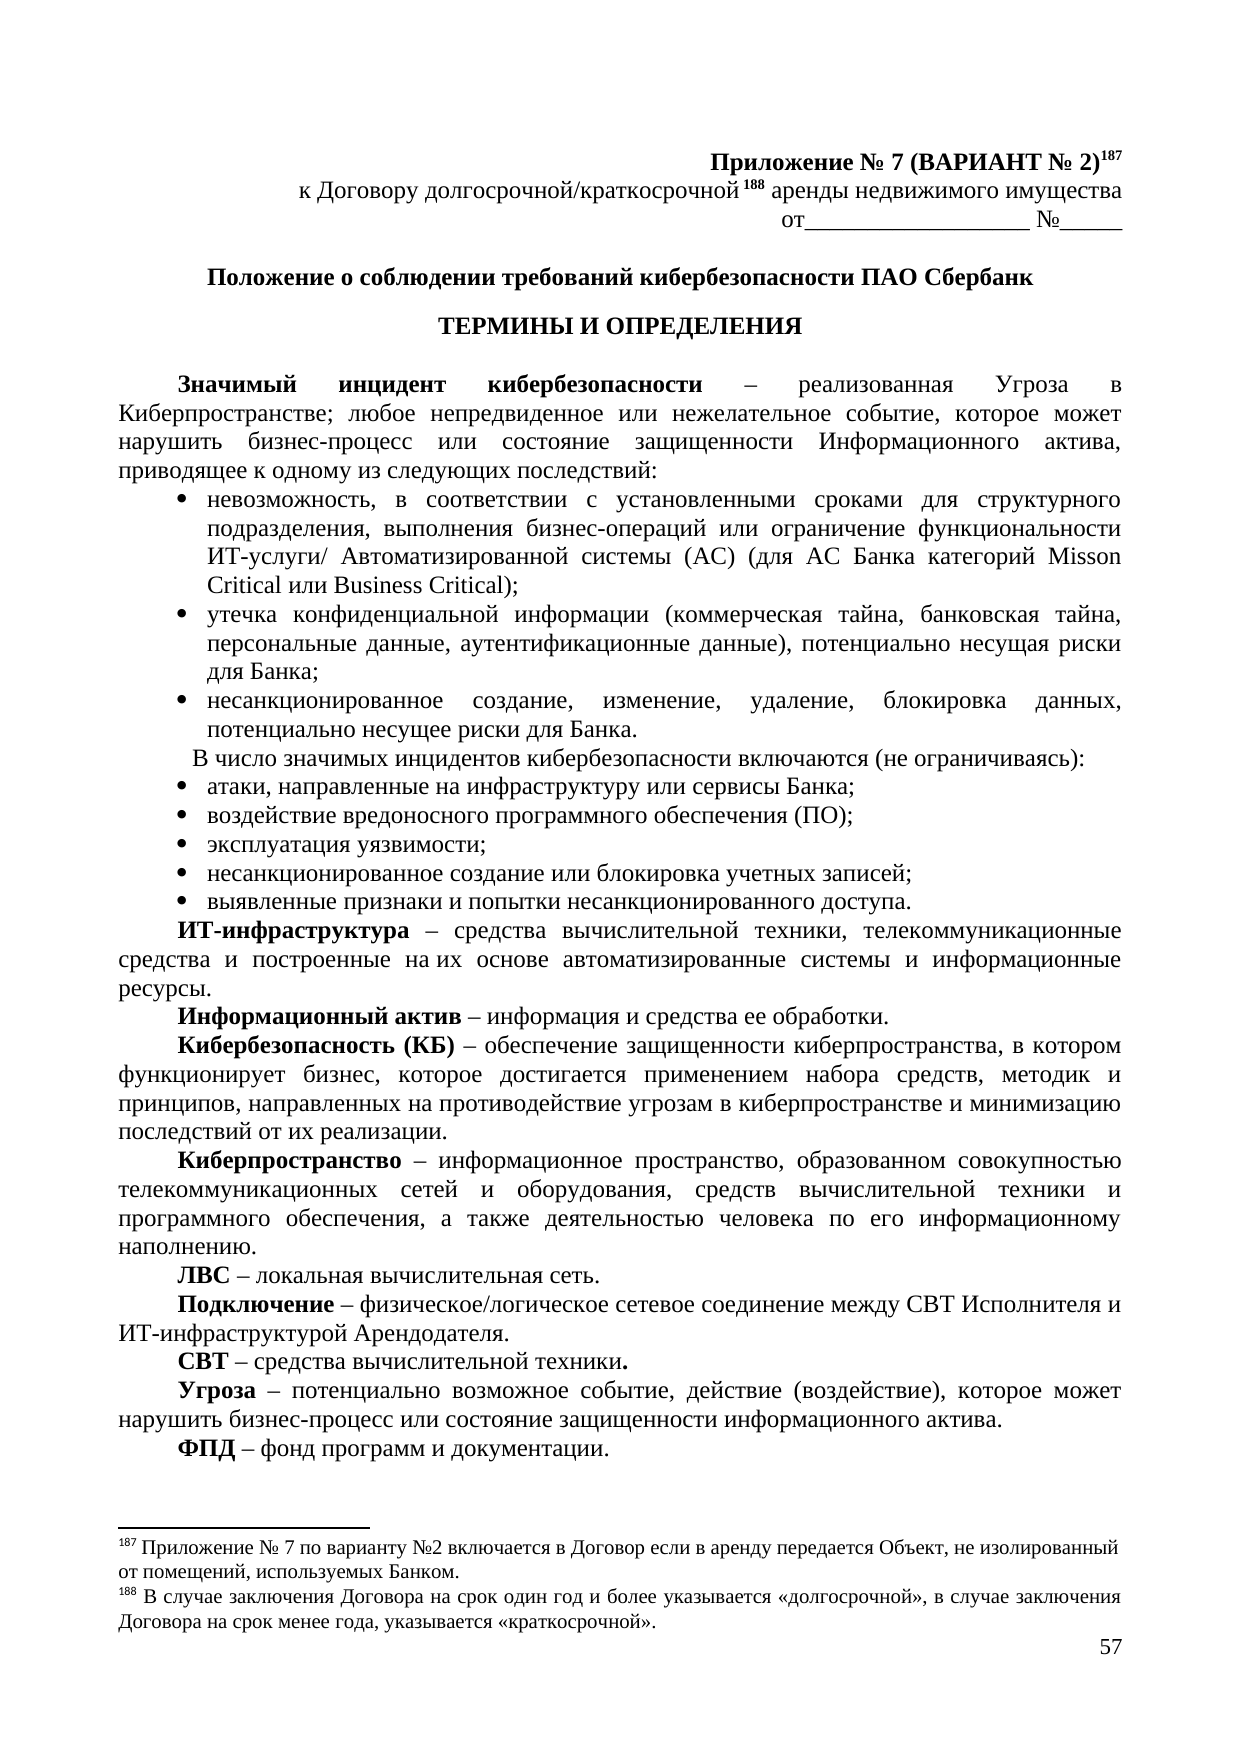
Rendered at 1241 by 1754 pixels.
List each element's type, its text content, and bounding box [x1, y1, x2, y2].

list несанкционированное создание или блокировка учетных записей; [177, 858, 1122, 886]
list воздействие вредоносного программного обеспечения (ПО); [177, 800, 1122, 829]
text Кибербезопасность (КБ) – обеспечение защищенности киберпространства, в котором функционирует бизнес, которое достигается применением набора средств, методик и принципов, направленных на противодействие угрозам в киберпространстве и минимизацию последствий от их реализации. [118, 1030, 1122, 1145]
text ФПД – фонд программ и документации. [118, 1433, 1122, 1461]
list утечка конфиденциальной информации (коммерческая тайна, банковская тайна, персональные данные, аутентификационные данные), потенциально несущая риски для Банка; [177, 599, 1122, 685]
list Приложение № 7 (ВАРИАНТ № 2) [193, 147, 1122, 176]
list выявленные признаки и попытки несанкционированного доступа. [177, 886, 1122, 915]
text к Договору долгосрочной/краткосрочной аренды недвижимого имущества [118, 176, 1122, 204]
text Киберпространство – информационное пространство, образованном совокупностью телекоммуникационных сетей и оборудования, средств вычислительной техники и программного обеспечения, а также деятельностью человека по его информационному наполнению. [118, 1145, 1122, 1260]
text Подключение – физическое/логическое сетевое соединение между СВТ Исполнителя и ИТ-инфраструктурой Арендодателя. [118, 1289, 1122, 1346]
text Информационный актив – информация и средства ее обработки. [118, 1001, 1122, 1030]
text ИТ-инфраструктура – средства вычислительной техники, телекоммуникационные средства и построенные на их основе автоматизированные системы и информационные ресурсы. [118, 915, 1122, 1001]
list атаки, направленные на инфраструктуру или сервисы Банка; [177, 771, 1122, 800]
list несанкционированное создание, изменение, удаление, блокировка данных, потенциально несущее риски для Банка. [177, 685, 1122, 743]
list эксплуатация уязвимости; [177, 829, 1122, 858]
text от__________________ №_____ [118, 204, 1122, 233]
text ЛВС – локальная вычислительная сеть. [118, 1260, 1122, 1289]
text Положение о соблюдении требований кибербезопасности ПАО Сбербанк [118, 262, 1122, 291]
text Угроза – потенциально возможное событие, действие (воздействие), которое может нарушить бизнес-процесс или состояние защищенности информационного актива. [118, 1375, 1122, 1433]
list невозможность, в соответствии с установленными сроками для структурного подразделения, выполнения бизнес-операций или ограничение функциональности ИТ-услуги/ Автоматизированной системы (АС) (для АС Банка категорий Misson Critical или Business Critical); [177, 484, 1122, 599]
text ТЕРМИНЫ И ОПРЕДЕЛЕНИЯ [118, 311, 1122, 340]
text В число значимых инцидентов кибербезопасности включаются (не ограничиваясь): [118, 743, 1122, 771]
text СВТ – средства вычислительной техники. [118, 1346, 1122, 1375]
text Значимый инцидент кибербезопасности – реализованная Угроза в Киберпространстве; любое непредвиденное или нежелательное событие, которое может нарушить бизнес-процесс или состояние защищенности Информационного актива, приводящее к одному из следующих последствий: [118, 369, 1122, 484]
